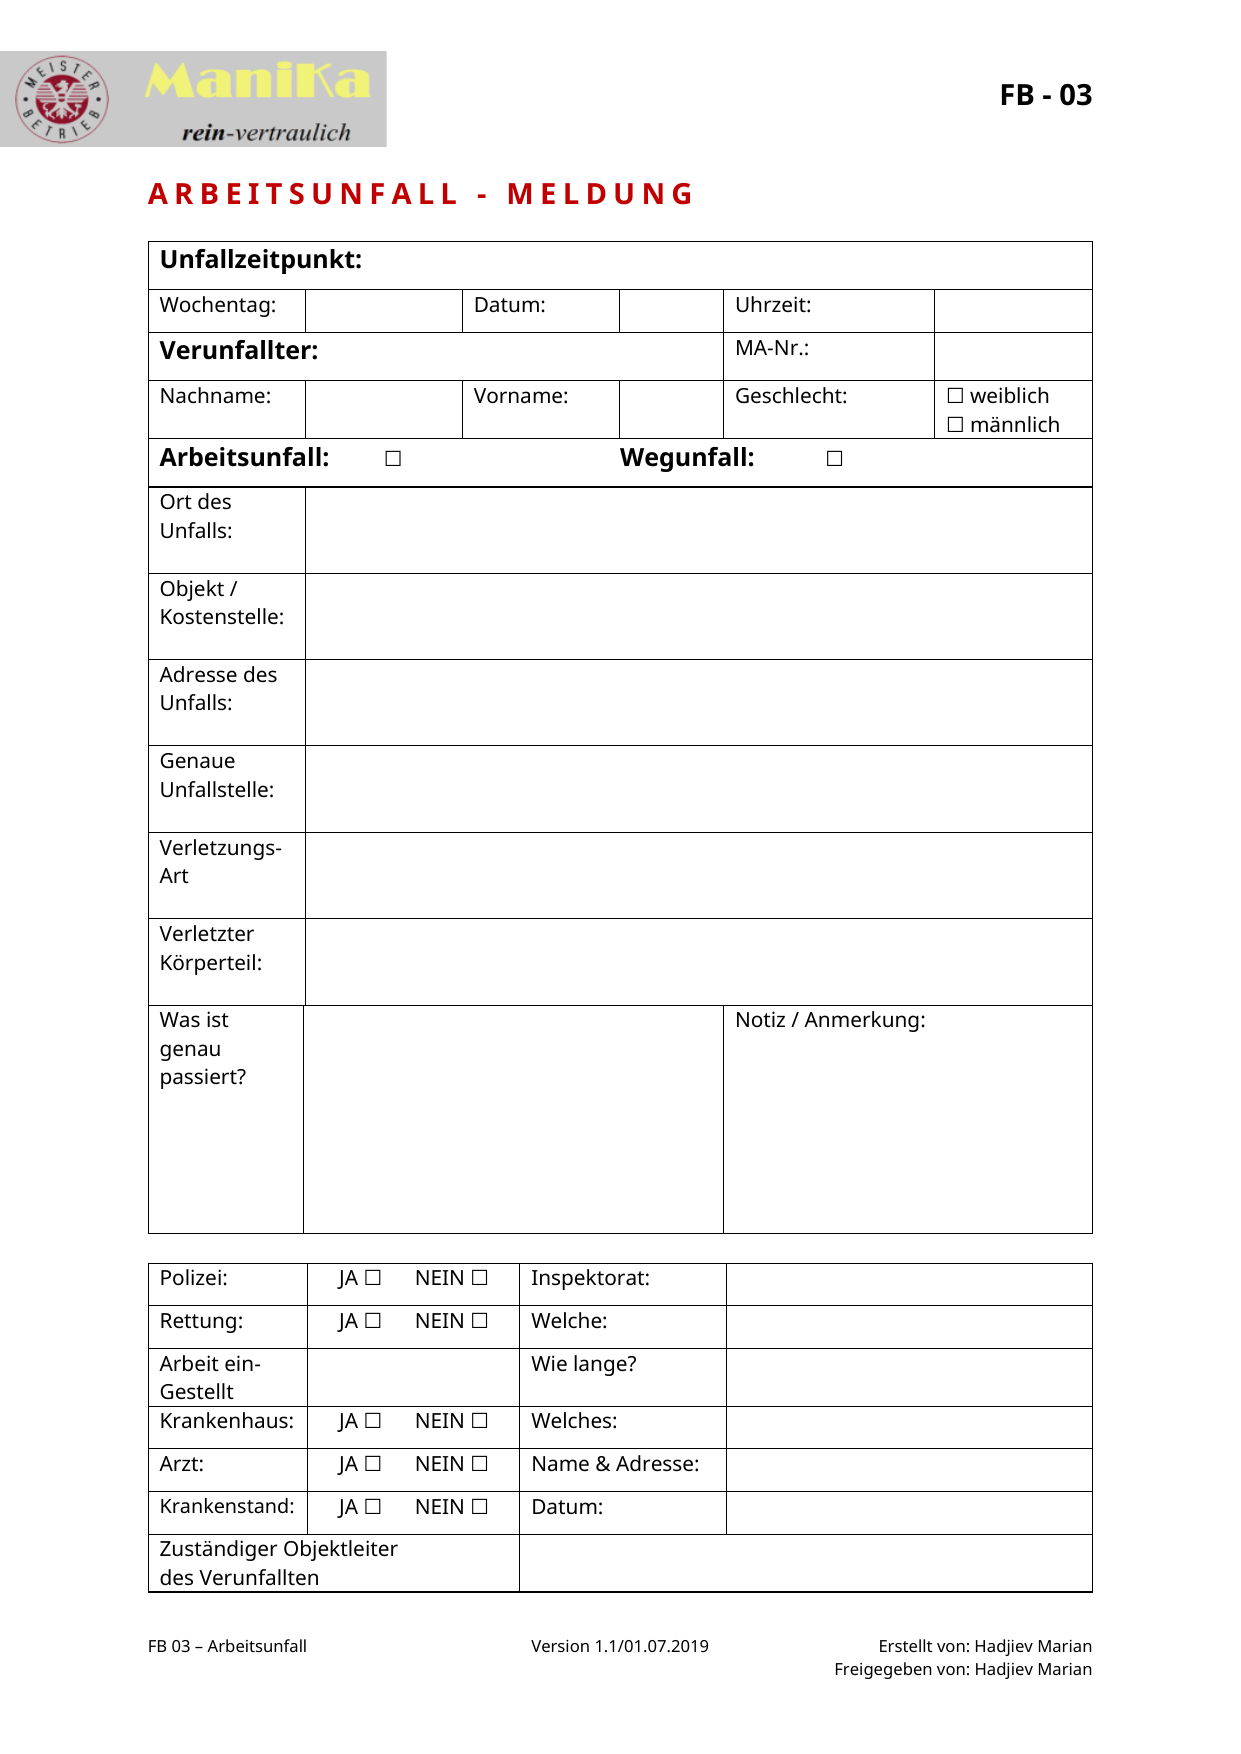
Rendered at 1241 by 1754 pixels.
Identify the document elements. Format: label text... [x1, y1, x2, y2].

table_cell Adresse des Unfalls: [149, 660, 305, 745]
table_cell Wochentag: [149, 290, 305, 332]
table_header Inspektorat: [520, 1264, 726, 1305]
table_cell Wie lange? [520, 1349, 726, 1406]
table_cell Krankenhaus: [149, 1407, 307, 1448]
table_cell JA NEIN [308, 1492, 519, 1533]
table_header Unfallzeitpunkt: [149, 242, 1092, 289]
table_cell [727, 1407, 1092, 1448]
table_cell Objekt / Kostenstelle: [149, 574, 305, 659]
table_cell [306, 746, 1092, 832]
table_header [727, 1264, 1092, 1305]
table_cell [306, 919, 1092, 1004]
table_cell [304, 1006, 723, 1233]
table_cell Was ist genau passiert? [149, 1006, 303, 1233]
table_cell Name & Adresse: [520, 1449, 726, 1491]
table_cell [306, 574, 1092, 659]
table_cell Ort des Unfalls: [149, 488, 305, 573]
table_cell Welche: [520, 1306, 726, 1348]
table_cell [520, 1535, 1092, 1591]
picture [0, 51, 387, 147]
table_cell Arzt: [149, 1449, 307, 1491]
table_header JA NEIN [308, 1264, 519, 1305]
table_cell JA NEIN [308, 1306, 519, 1348]
table_cell Rettung: [149, 1306, 307, 1348]
table_cell Datum: [463, 290, 619, 332]
table_cell [727, 1349, 1092, 1406]
table_cell Genaue Unfallstelle: [149, 746, 305, 832]
table_cell Datum: [520, 1492, 726, 1533]
table_cell weiblich männlich [935, 381, 1092, 438]
table_header Polizei: [149, 1264, 307, 1305]
table_cell [308, 1349, 519, 1406]
table_cell Geschlecht: [724, 381, 934, 438]
table_cell Vorname: [463, 381, 619, 438]
table_cell Verletzter Körperteil: [149, 919, 305, 1004]
table_cell Krankenstand: [149, 1492, 307, 1533]
text ARBEITSUNFALL - MELDUNG [148, 173, 1093, 213]
table_cell [935, 290, 1092, 332]
table_cell [306, 290, 462, 332]
table_cell [935, 333, 1092, 380]
table_cell [727, 1492, 1092, 1533]
table_cell Zuständiger Objektleiter des Verunfallten [149, 1535, 519, 1591]
table_cell Verletzungs- Art [149, 833, 305, 918]
table_cell [727, 1306, 1092, 1348]
table_cell Arbeitsunfall: Wegunfall: [149, 439, 1092, 486]
table_cell [620, 290, 723, 332]
table_cell [306, 381, 462, 438]
table_cell JA NEIN [308, 1407, 519, 1448]
table_cell [306, 488, 1092, 573]
table_cell [306, 660, 1092, 745]
table_cell [727, 1449, 1092, 1491]
table_cell Arbeit ein- Gestellt [149, 1349, 307, 1406]
table_cell Notiz / Anmerkung: [724, 1006, 1092, 1233]
table_cell Uhrzeit: [724, 290, 934, 332]
table_cell JA NEIN [308, 1449, 519, 1491]
table_cell [620, 381, 723, 438]
table_cell Nachname: [149, 381, 305, 438]
table_cell Welches: [520, 1407, 726, 1448]
table_cell [306, 833, 1092, 918]
table_cell Verunfallter: [149, 333, 723, 380]
table_cell MA-Nr.: [724, 333, 934, 380]
